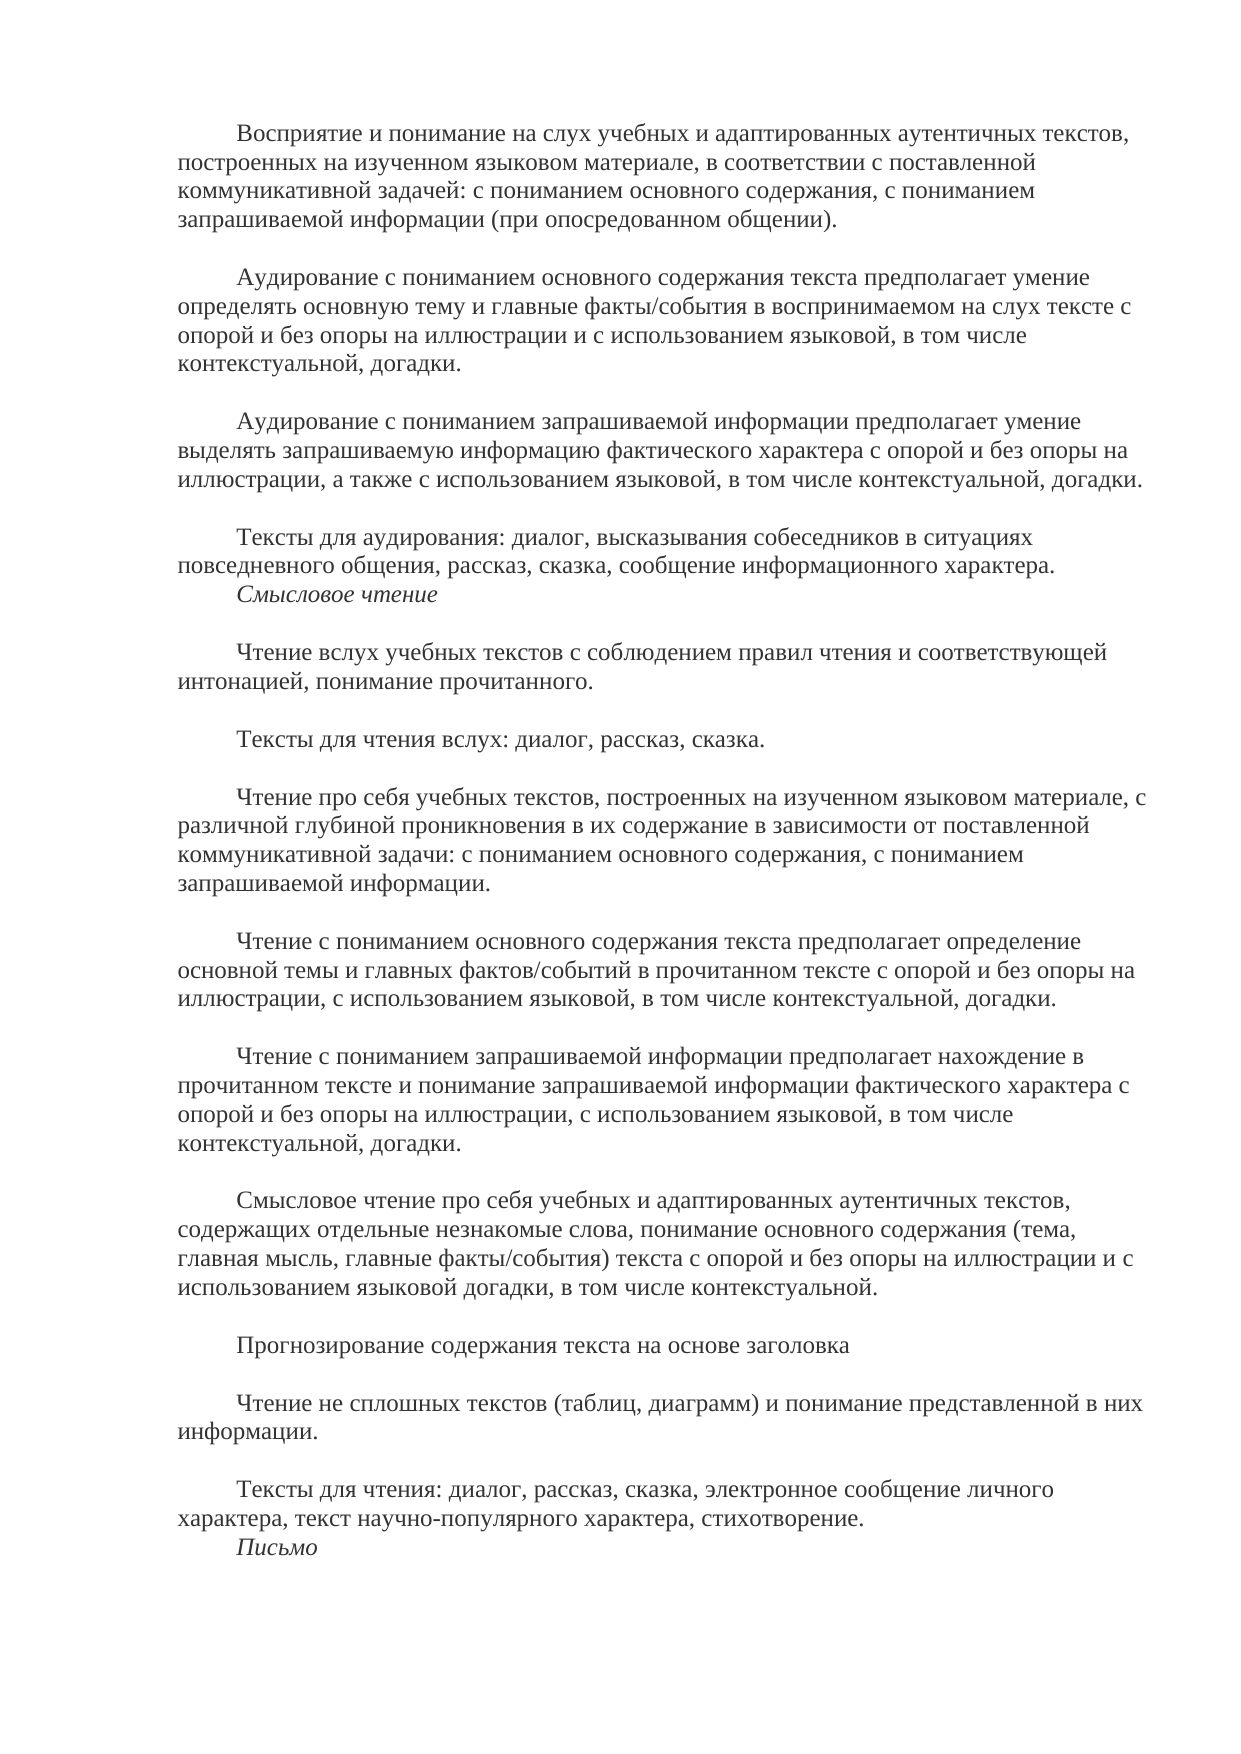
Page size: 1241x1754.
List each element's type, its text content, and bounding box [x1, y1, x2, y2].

text Тексты для чтения вслух: диалог, рассказ, сказка. [177, 724, 1152, 753]
text Аудирование с пониманием запрашиваемой информации предполагает умение выделять запрашиваемую информацию фактического характера с опорой и без опоры на иллюстрации, а также с использованием языковой, в том числе контекстуальной, догадки. [177, 406, 1152, 493]
text Чтение про себя учебных текстов, построенных на изученном языковом материале, с различной глубиной проникновения в их содержание в зависимости от поставленной коммуникативной задачи: с пониманием основного содержания, с пониманием запрашиваемой информации. [177, 782, 1152, 897]
text Чтение с пониманием запрашиваемой информации предполагает нахождение в прочитанном тексте и понимание запрашиваемой информации фактического характера с опорой и без опоры на иллюстрации, с использованием языковой, в том числе контекстуальной, догадки. [177, 1041, 1152, 1156]
text Восприятие и понимание на слух учебных и адаптированных аутентичных текстов, построенных на изученном языковом материале, в соответствии с поставленной коммуникативной задачей: с пониманием основного содержания, с пониманием запрашиваемой информации (при опосредованном общении). [177, 118, 1152, 233]
text Смысловое чтение про себя учебных и адаптированных аутентичных текстов, содержащих отдельные незнакомые слова, понимание основного содержания (тема, главная мысль, главные факты/события) текста с опорой и без опоры на иллюстрации и с использованием языковой догадки, в том числе контекстуальной. [177, 1186, 1152, 1301]
text Тексты для аудирования: диалог, высказывания собеседников в ситуациях повседневного общения, рассказ, сказка, сообщение информационного характера. [177, 522, 1152, 579]
text Прогнозирование содержания текста на основе заголовка [177, 1330, 1152, 1358]
text Аудирование с пониманием основного содержания текста предполагает умение определять основную тему и главные факты/события в воспринимаемом на слух тексте с опорой и без опоры на иллюстрации и с использованием языковой, в том числе контекстуальной, догадки. [177, 262, 1152, 377]
text Письмо [177, 1532, 1152, 1561]
text Тексты для чтения: диалог, рассказ, сказка, электронное сообщение личного характера, текст научно-популярного характера, стихотворение. [177, 1474, 1152, 1532]
text Чтение с пониманием основного содержания текста предполагает определение основной темы и главных фактов/событий в прочитанном тексте с опорой и без опоры на иллюстрации, с использованием языковой, в том числе контекстуальной, догадки. [177, 926, 1152, 1012]
text Чтение не сплошных текстов (таблиц, диаграмм) и понимание представленной в них информации. [177, 1388, 1152, 1445]
text Смысловое чтение [177, 579, 1152, 608]
text Чтение вслух учебных текстов с соблюдением правил чтения и соответствующей интонацией, понимание прочитанного. [177, 637, 1152, 695]
